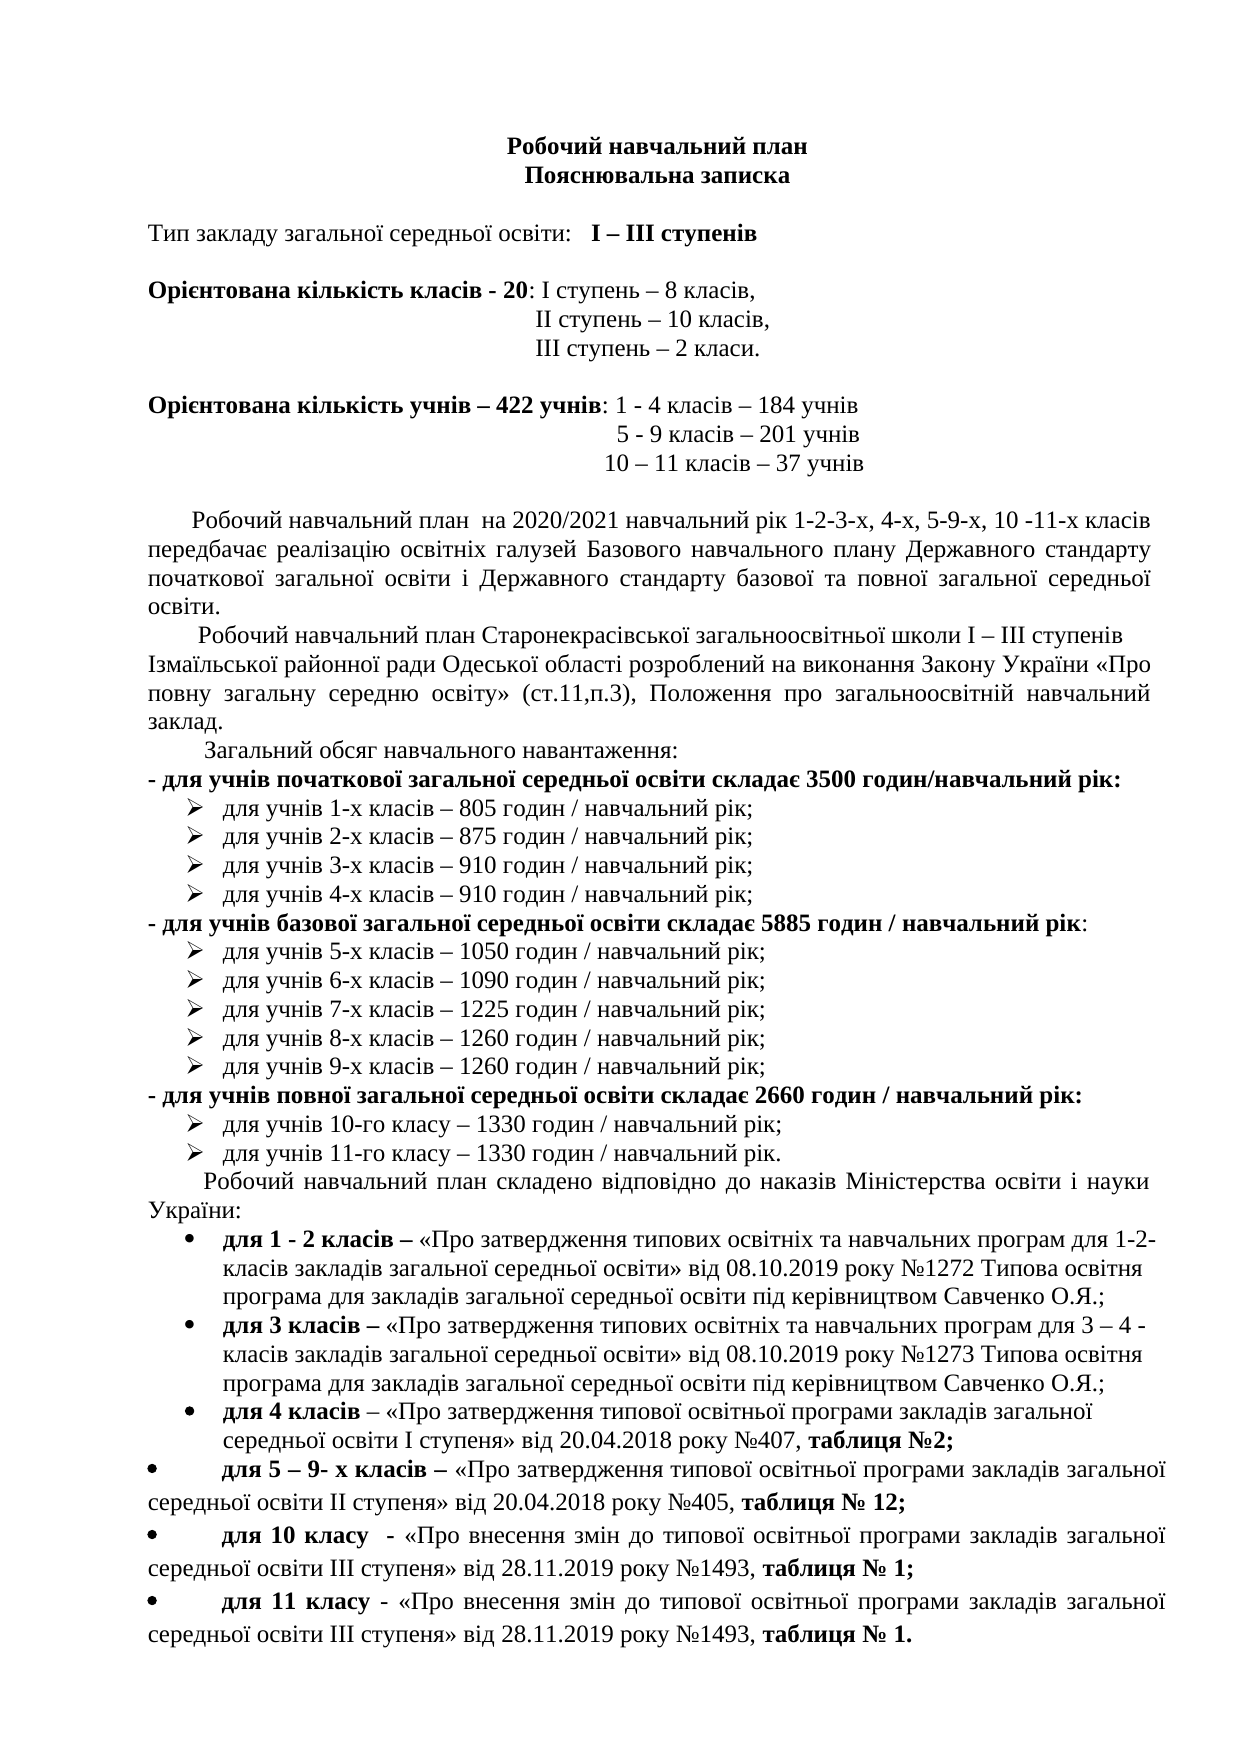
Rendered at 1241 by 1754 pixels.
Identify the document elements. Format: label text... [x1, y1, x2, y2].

list для 5 – 9- х класів – «Про затвердження типової освітньої програми закладів загальної середньої освіти ІІ ступеня» від 20.04.2018 року №405, таблиця № 12; [148, 1454, 1167, 1516]
text Ізмаїльської районної ради Одеської області розроблений на виконання Закону України «Про повну загальну середню освіту» (ст.11,п.3), Положення про загальноосвітній навчальний заклад. [148, 649, 1152, 735]
list для 11 класу - «Про внесення змін до типової освітньої програми закладів загальної середньої освіти ІІІ ступеня» від 28.11.2019 року №1493, таблиця № 1. [148, 1586, 1167, 1648]
text Тип закладу загальної середньої освіти: І – ІІІ ступенів [148, 218, 1167, 246]
list для 10 класу - «Про внесення змін до типової освітньої програми закладів загальної середньої освіти ІІІ ступеня» від 28.11.2019 року №1493, таблиця № 1; [148, 1520, 1167, 1582]
list для учнів 10-го класу – 1330 годин / навчальний рік; [185, 1109, 1152, 1138]
list для учнів 2-х класів – 875 годин / навчальний рік; [185, 821, 1152, 850]
list для учнів 1-х класів – 805 годин / навчальний рік; [185, 793, 1152, 821]
text Робочий навчальний план на 2020/2021 навчальний рік 1-2-3-х, 4-х, 5-9-х, 10 -11-х класів передбачає реалізацію освітніх галузей Базового навчального плану Державного стандарту початкової загальної освіти і Державного стандарту базової та повної загальної середньої освіти. [148, 505, 1152, 620]
text Пояснювальна записка [148, 160, 1167, 189]
list для учнів 9-х класів – 1260 годин / навчальний рік; [185, 1051, 1152, 1080]
list для учнів 6-х класів – 1090 годин / навчальний рік; [185, 965, 1152, 994]
list для учнів 3-х класів – 910 годин / навчальний рік; [185, 850, 1152, 879]
list для учнів 8-х класів – 1260 годин / навчальний рік; [185, 1023, 1152, 1051]
text Загальний обсяг навчального навантаження: [148, 735, 1152, 764]
text - для учнів базової загальної середньої освіти складає 5885 годин / навчальний рік: [148, 908, 1152, 936]
text - для учнів повної загальної середньої освіти складає 2660 годин / навчальний рік: [148, 1080, 1152, 1109]
list для 4 класів – «Про затвердження типової освітньої програми закладів загальної середньої освіти І ступеня» від 20.04.2018 року №407, таблиця №2; [185, 1396, 1167, 1454]
text 10 – 11 класів – 37 учнів [148, 448, 1152, 476]
text Робочий навчальний план [148, 131, 1167, 160]
list для учнів 7-х класів – 1225 годин / навчальний рік; [185, 994, 1152, 1023]
list для 1 - 2 класів – «Про затвердження типових освітніх та навчальних програм для 1-2-класів закладів загальної середньої освіти» від 08.10.2019 року №1272 Типова освітня програма для закладів загальної середньої освіти під керівництвом Савченко О.Я.; [185, 1224, 1167, 1310]
list для учнів 4-х класів – 910 годин / навчальний рік; [185, 879, 1152, 908]
text Робочий навчальний план Старонекрасівської загальноосвітньої школи І – ІІІ ступенів [148, 620, 1152, 649]
text ІІ ступень – 10 класів, [148, 304, 1152, 333]
text - для учнів початкової загальної середньої освіти складає 3500 годин/навчальний рік: [148, 764, 1152, 793]
text Робочий навчальний план складено відповідно до наказів Міністерства освіти і науки України: [148, 1166, 1152, 1224]
text Орієнтована кількість класів - 20: І ступень – 8 класів, [148, 275, 1152, 304]
text Орієнтована кількість учнів – 422 учнів: 1 - 4 класів – 184 учнів [148, 390, 1152, 419]
text ІІІ ступень – 2 класи. [148, 333, 1152, 361]
list для 3 класів – «Про затвердження типових освітніх та навчальних програм для 3 – 4 -класів закладів загальної середньої освіти» від 08.10.2019 року №1273 Типова освітня програма для закладів загальної середньої освіти під керівництвом Савченко О.Я.; [185, 1310, 1167, 1396]
list для учнів 5-х класів – 1050 годин / навчальний рік; [185, 936, 1152, 965]
list для учнів 11-го класу – 1330 годин / навчальний рік. [185, 1138, 1152, 1166]
text 5 - 9 класів – 201 учнів [148, 419, 1152, 448]
